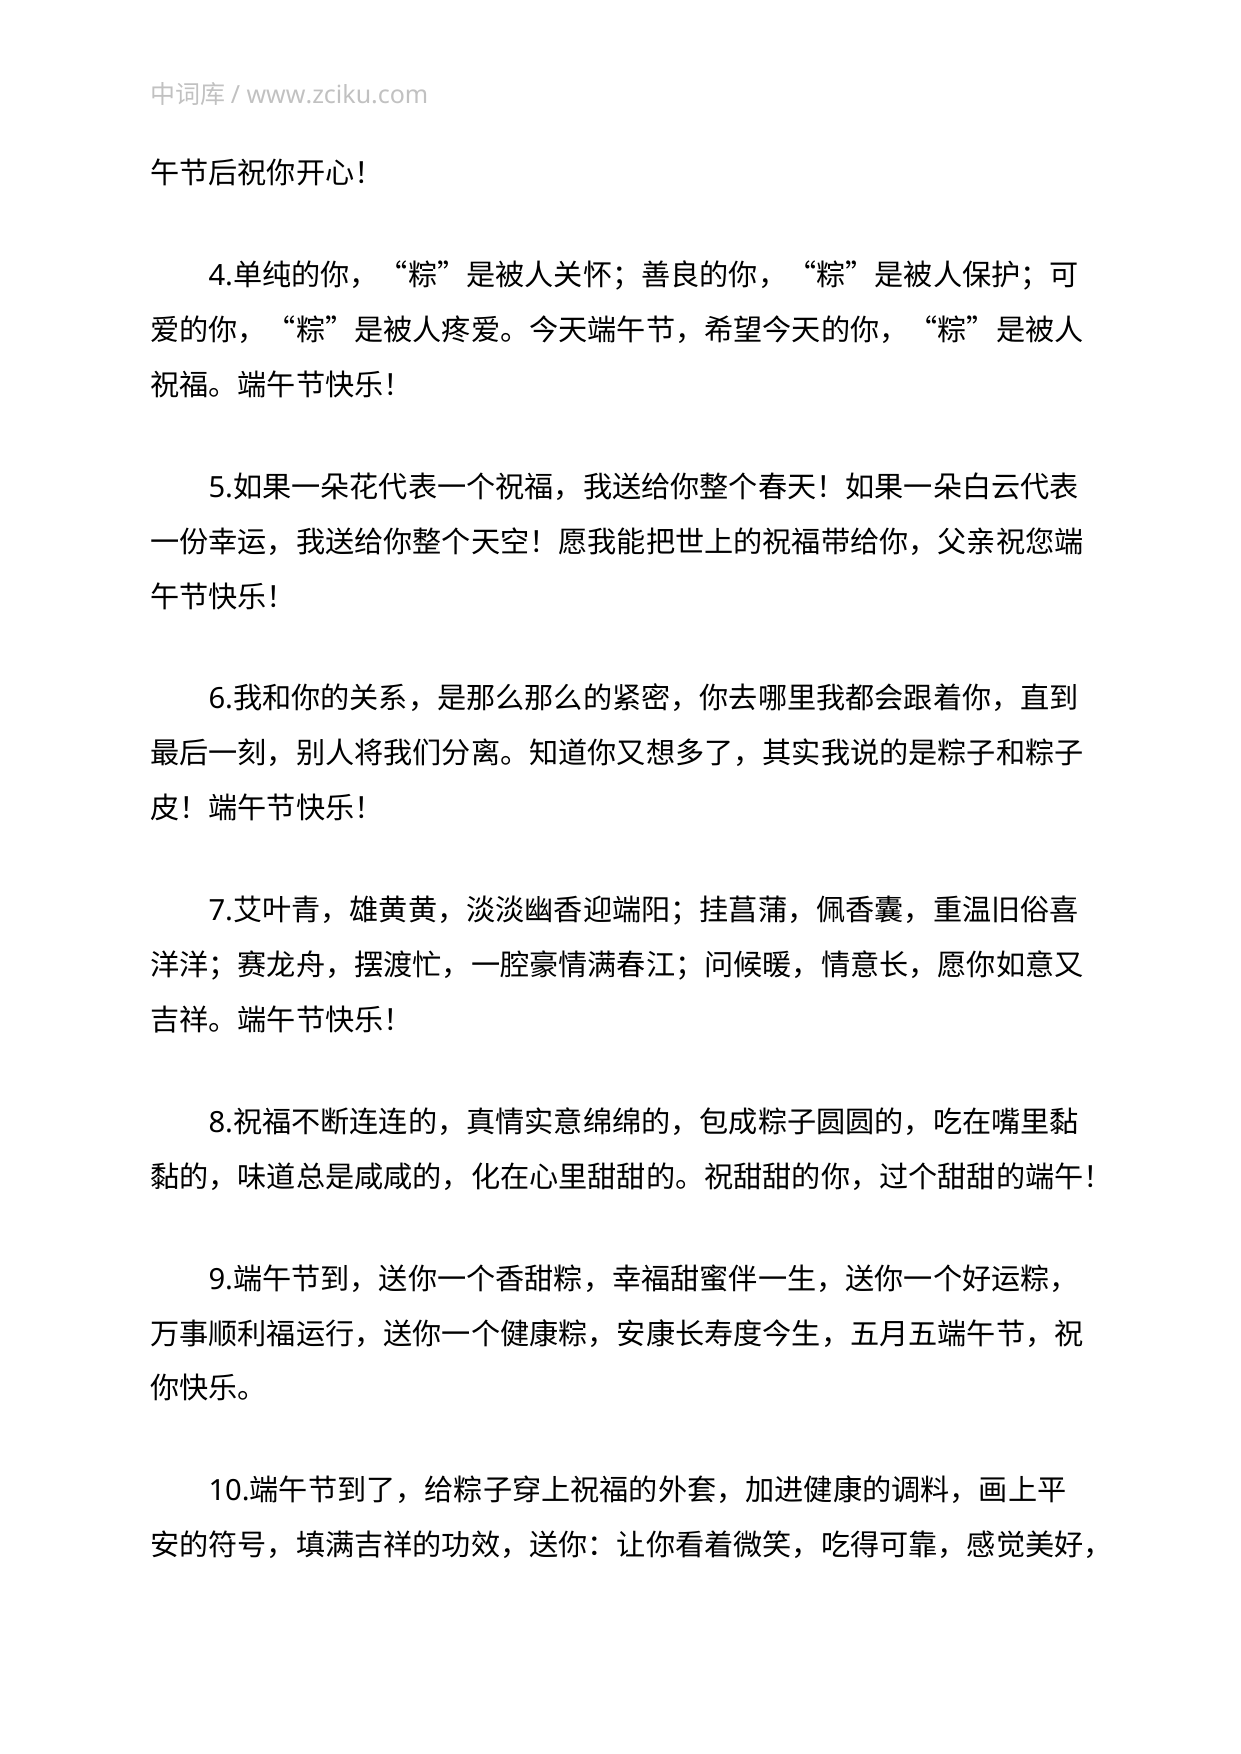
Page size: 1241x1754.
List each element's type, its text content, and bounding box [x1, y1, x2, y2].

text 6.我和你的关系，是那么那么的紧密，你去哪里我都会跟着你，直到最后一刻，别人将我们分离。知道你又想多了，其实我说的是粽子和粽子皮！端午节快乐！ [150, 675, 1090, 827]
text 4.单纯的你，“粽”是被人关怀；善良的你，“粽”是被人保护；可爱的你，“粽”是被人疼爱。今天端午节，希望今天的你，“粽”是被人祝福。端午节快乐！ [150, 252, 1090, 404]
text 5.如果一朵花代表一个祝福，我送给你整个春天！如果一朵白云代表一份幸运，我送给你整个天空！愿我能把世上的祝福带给你，父亲祝您端午节快乐！ [150, 463, 1090, 616]
text 8.祝福不断连连的，真情实意绵绵的，包成粽子圆圆的，吃在嘴里黏黏的，味道总是咸咸的，化在心里甜甜的。祝甜甜的你，过个甜甜的端午！ [150, 1098, 1090, 1196]
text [150, 150, 1090, 192]
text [150, 1467, 1090, 1564]
text 7.艾叶青，雄黄黄，淡淡幽香迎端阳；挂菖蒲，佩香囊，重温旧俗喜洋洋；赛龙舟，摆渡忙，一腔豪情满春江；问候暖，情意长，愿你如意又吉祥。端午节快乐！ [150, 887, 1090, 1039]
text 9.端午节到，送你一个香甜粽，幸福甜蜜伴一生，送你一个好运粽，万事顺利福运行，送你一个健康粽，安康长寿度今生，五月五端午节，祝你快乐。 [150, 1255, 1090, 1407]
